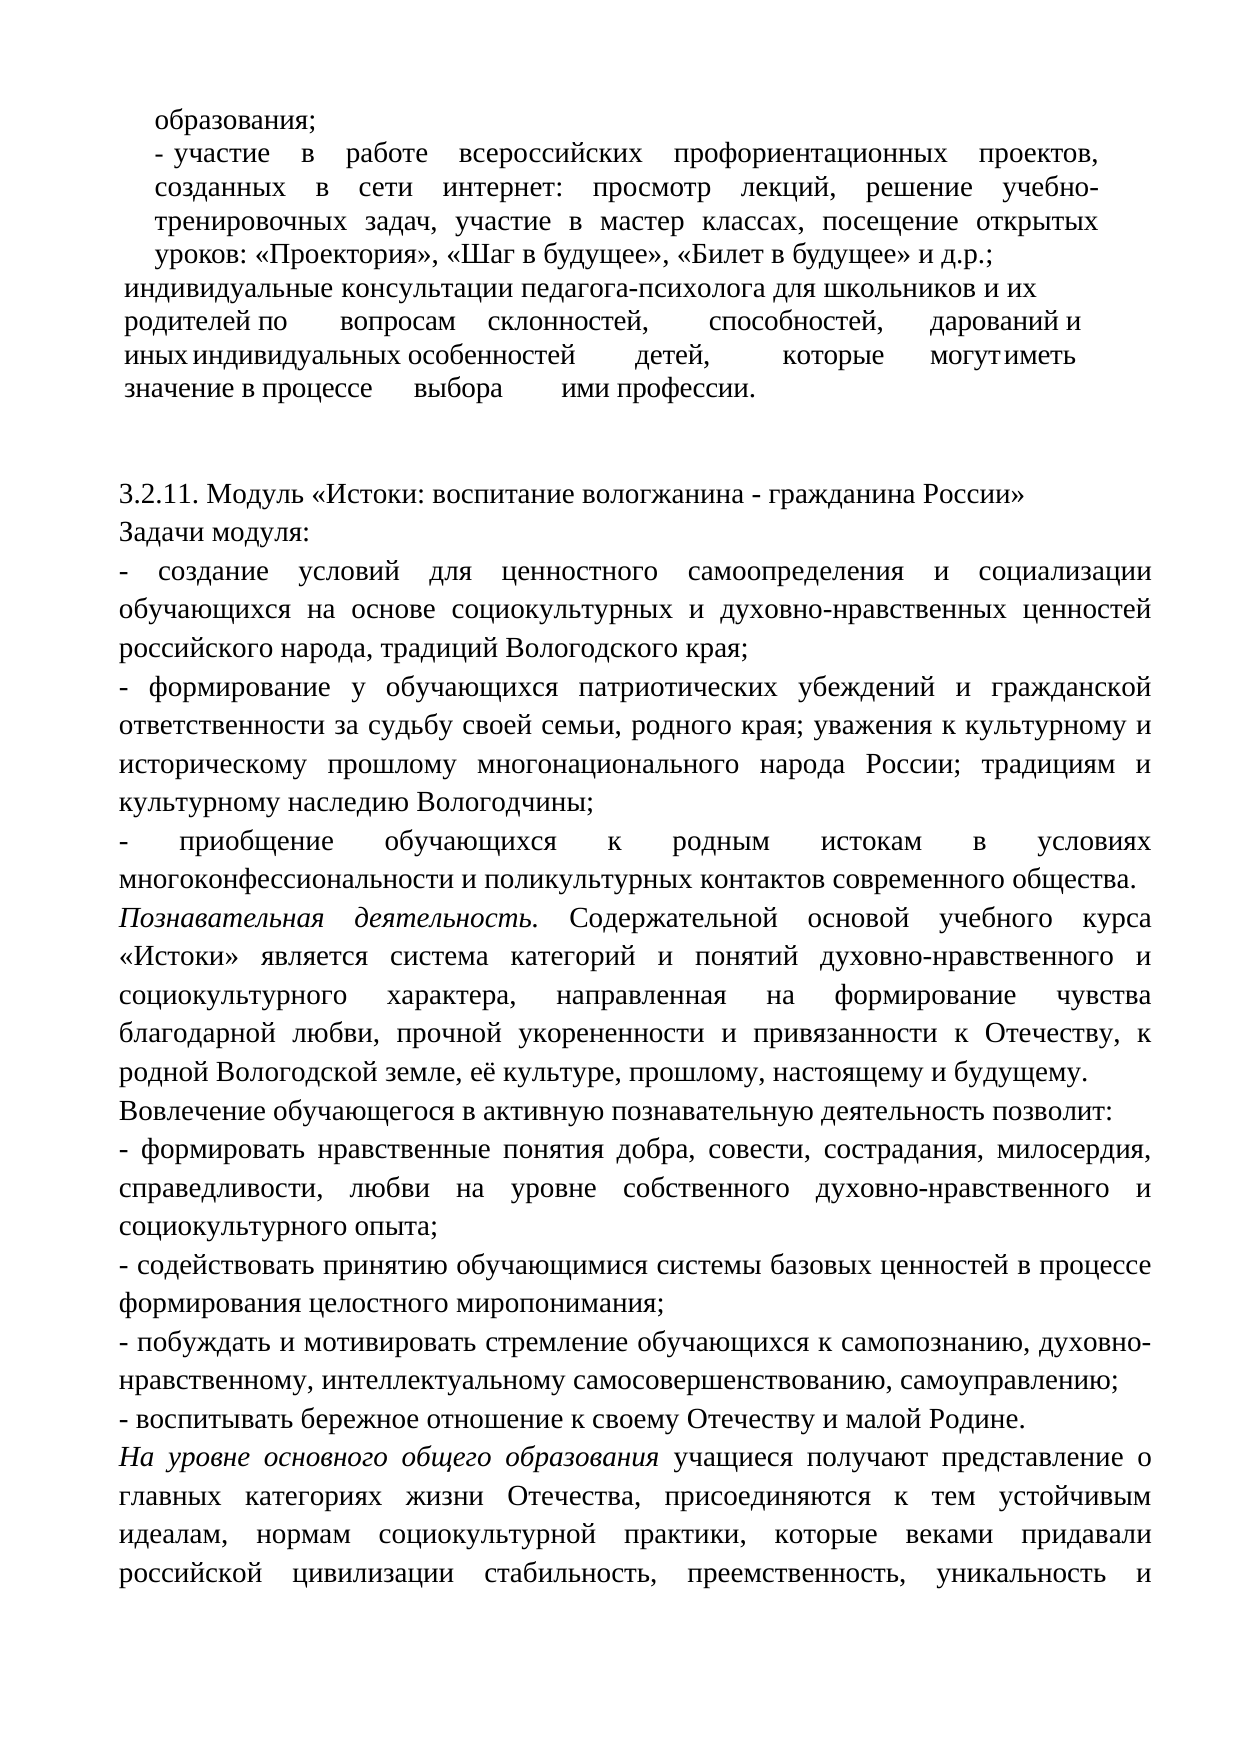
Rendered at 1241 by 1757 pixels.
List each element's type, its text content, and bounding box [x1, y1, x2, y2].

text - приобщение обучающихся к родным истокам в условиях многоконфессиональности и поликультурных контактов современного общества. [119, 823, 1152, 895]
text - воспитывать бережное отношение к своему Отечеству и малой Родине. [119, 1401, 1152, 1434]
text Вовлечение обучающегося в активную познавательную деятельность позволит: [119, 1093, 1152, 1126]
list участие в работе всероссийских профориентационных проектов, созданных в сети интернет: просмотр лекций, решение учебно-тренировочных задач, участие в мастер классах, посещение открытых уроков: «Проектория», «Шаг в будущее», «Билет в будущее» и д.р.; [154, 136, 1099, 270]
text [119, 1439, 1152, 1589]
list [154, 102, 1099, 136]
text - содействовать принятию обучающимися системы базовых ценностей в процессе формирования целостного миропонимания; [119, 1247, 1152, 1319]
text Задачи модуля: [119, 514, 1152, 548]
text - формирование у обучающихся патриотических убеждений и гражданской ответственности за судьбу своей семьи, родного края; уважения к культурному и историческому прошлому многонационального народа России; традициям и культурному наследию Вологодчины; [119, 669, 1152, 818]
text Познавательная деятельность. Содержательной основой учебного курса «Истоки» является система категорий и понятий духовно-нравственного и социокультурного характера, направленная на формирование чувства благодарной любви, прочной укорененности и привязанности к Отечеству, к родной Вологодской земле, её культуре, прошлому, настоящему и будущему. [119, 900, 1152, 1088]
text - формировать нравственные понятия добра, совести, сострадания, милосердия, справедливости, любви на уровне собственного духовно-нравственного и социокультурного опыта; [119, 1131, 1152, 1242]
text - побуждать и мотивировать стремление обучающихся к самопознанию, духовно-нравственному, интеллектуальному самосовершенствованию, самоуправлению; [119, 1324, 1152, 1396]
text 3.2.11. Модуль «Истоки: воспитание вологжанина - гражданина России» [119, 476, 1152, 509]
text - создание условий для ценностного самоопределения и социализации обучающихся на основе социокультурных и духовно-нравственных ценностей российского народа, традиций Вологодского края; [119, 553, 1152, 664]
text индивидуальные консультации педагога-психолога для школьников и их родителей по вопросам склонностей, способностей, дарований и иных индивидуальных особенностей детей, которые могут иметь значение в процессе выбора ими профессии. [124, 270, 1152, 404]
